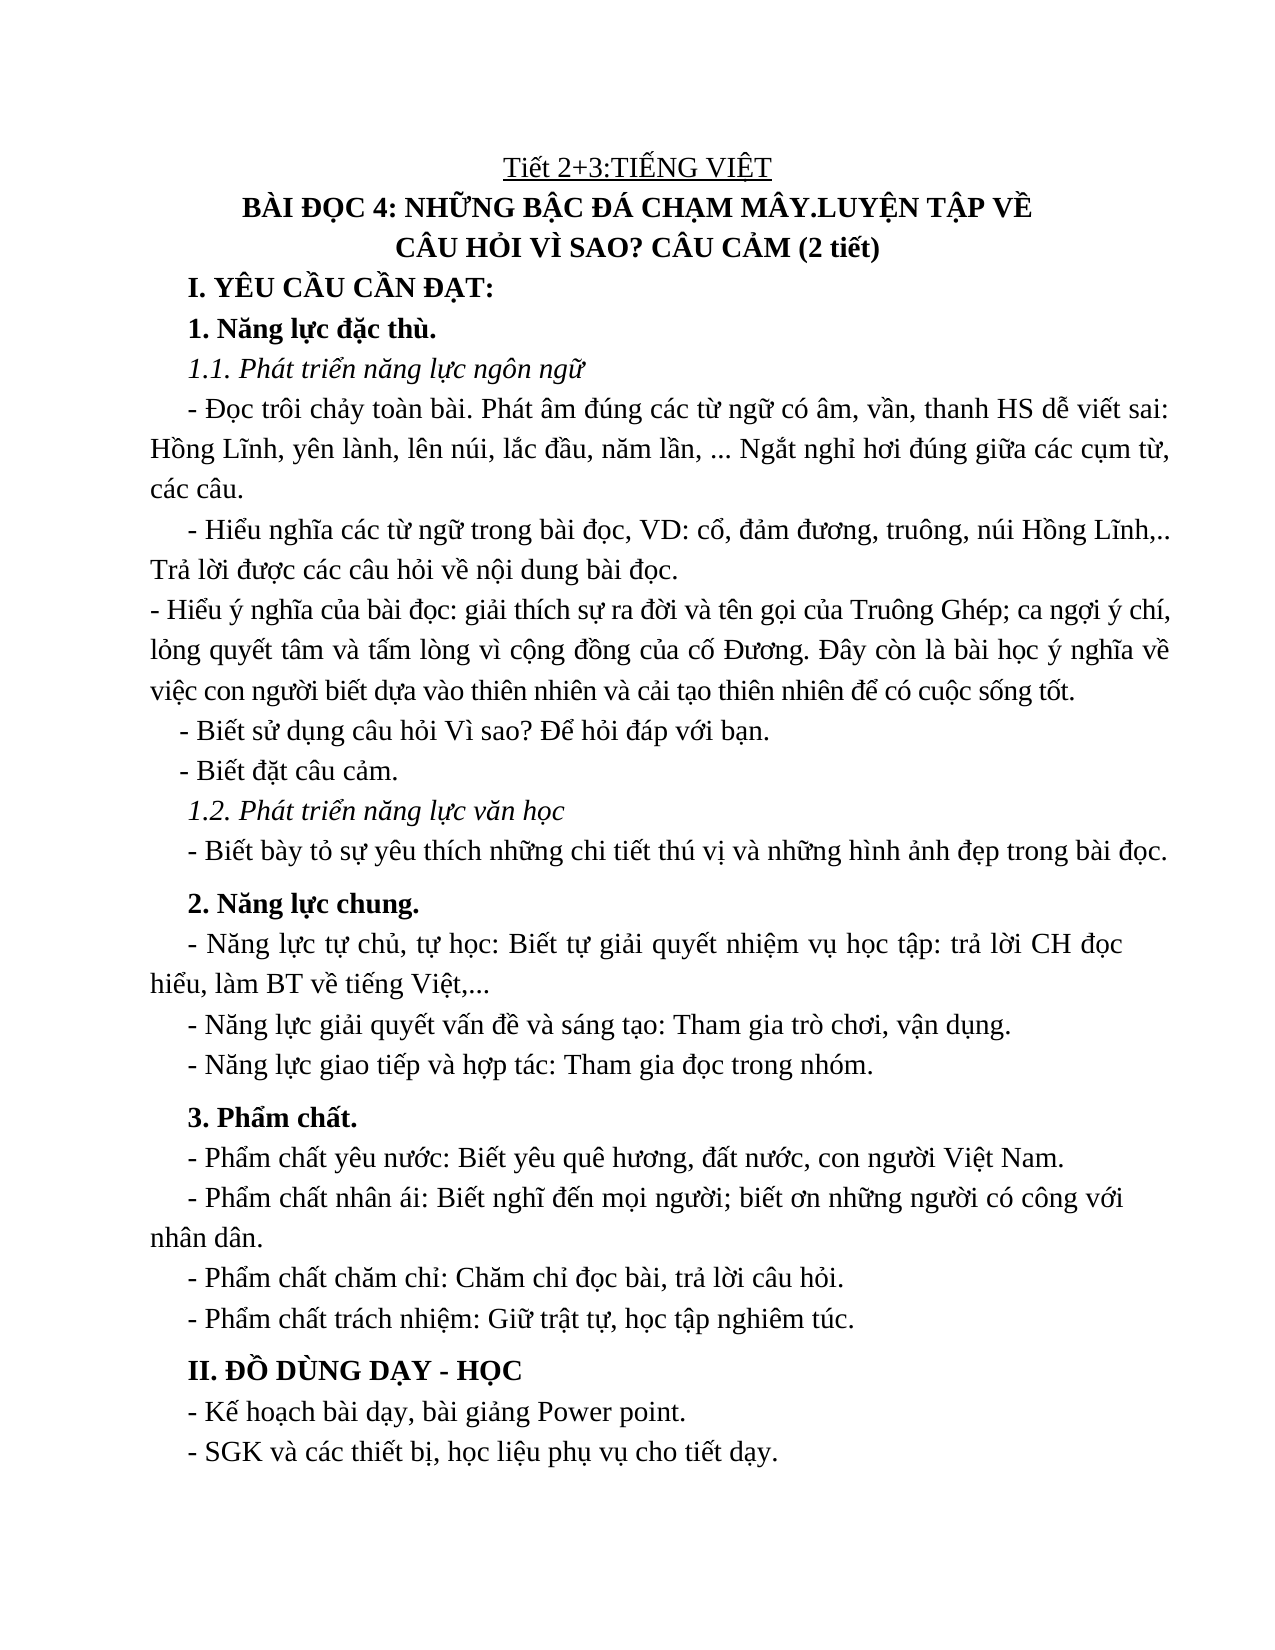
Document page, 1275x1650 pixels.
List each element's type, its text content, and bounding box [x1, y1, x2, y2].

text - Hiểu ý nghĩa của bài đọc: giải thích sự ra đời và tên gọi của Truông Ghép; ca ngợi ý chí, lỏng quyết tâm và tấm lòng vì cộng đồng của cố Đương. Đây còn là bài học ý nghĩa về việc con người biết dựa vào thiên nhiên và cải tạo thiên nhiên để có cuộc sống tốt. [150, 592, 1172, 706]
text I. YÊU CẦU CẦN ĐẠT: [150, 271, 1125, 304]
text - SGK và các thiết bị, học liệu phụ vụ cho tiết dạy. [150, 1434, 1125, 1467]
text 2. Năng lực chung. [150, 886, 1125, 920]
text - Năng lực giải quyết vấn đề và sáng tạo: Tham gia trò chơi, vận dụng. [150, 1007, 1125, 1040]
text - Phẩm chất trách nhiệm: Giữ trật tự, học tập nghiêm túc. [150, 1301, 1125, 1334]
text - Năng lực giao tiếp và hợp tác: Tham gia đọc trong nhóm. [150, 1047, 1125, 1081]
text 1.2. Phát triển năng lực văn học [150, 793, 1172, 827]
text - Phẩm chất nhân ái: Biết nghĩ đến mọi người; biết ơn những người có công với nhân dân. [150, 1180, 1125, 1254]
text BÀI ĐỌC 4: NHỮNG BẬC ĐÁ CHẠM MÂY.LUYỆN TẬP VỀ [150, 190, 1125, 224]
text II. ĐỒ DÙNG DẠY - HỌC [150, 1353, 1125, 1387]
text - Đọc trôi chảy toàn bài. Phát âm đúng các từ ngữ có âm, vần, thanh HS dễ viết sai: Hồng Lĩnh, yên lành, lên núi, lắc đầu, năm lần, ... Ngắt nghỉ hơi đúng giữa các cụm từ, các câu. [150, 391, 1172, 505]
text 1. Năng lực đặc thù. [150, 311, 1125, 344]
text - Hiểu nghĩa các từ ngữ trong bài đọc, VD: cổ, đảm đương, truông, núi Hồng Lĩnh,.. Trả lời được các câu hỏi về nội dung bài đọc. [150, 512, 1172, 586]
text 3. Phẩm chất. [150, 1100, 1125, 1133]
text CÂU HỎI VÌ SAO? CÂU CẢM (2 tiết) [150, 230, 1125, 264]
text - Phẩm chất chăm chỉ: Chăm chỉ đọc bài, trả lời câu hỏi. [150, 1261, 1125, 1294]
text - Biết bày tỏ sự yêu thích những chi tiết thú vị và những hình ảnh đẹp trong bài đọc. [150, 833, 1172, 867]
text - Biết sử dụng câu hỏi Vì sao? Để hỏi đáp với bạn. [150, 713, 1172, 746]
text - Năng lực tự chủ, tự học: Biết tự giải quyết nhiệm vụ học tập: trả lời CH đọc hiểu, làm BT về tiếng Việt,... [150, 926, 1125, 1000]
text - Phẩm chất yêu nước: Biết yêu quê hương, đất nước, con người Việt Nam. [150, 1140, 1125, 1173]
text - Kế hoạch bài dạy, bài giảng Power point. [150, 1394, 1125, 1427]
text 1.1. Phát triển năng lực ngôn ngữ [150, 351, 1172, 384]
text - Biết đặt câu cảm. [150, 753, 1172, 787]
text Tiết 2+3:TIẾNG VIỆT [150, 150, 1125, 183]
